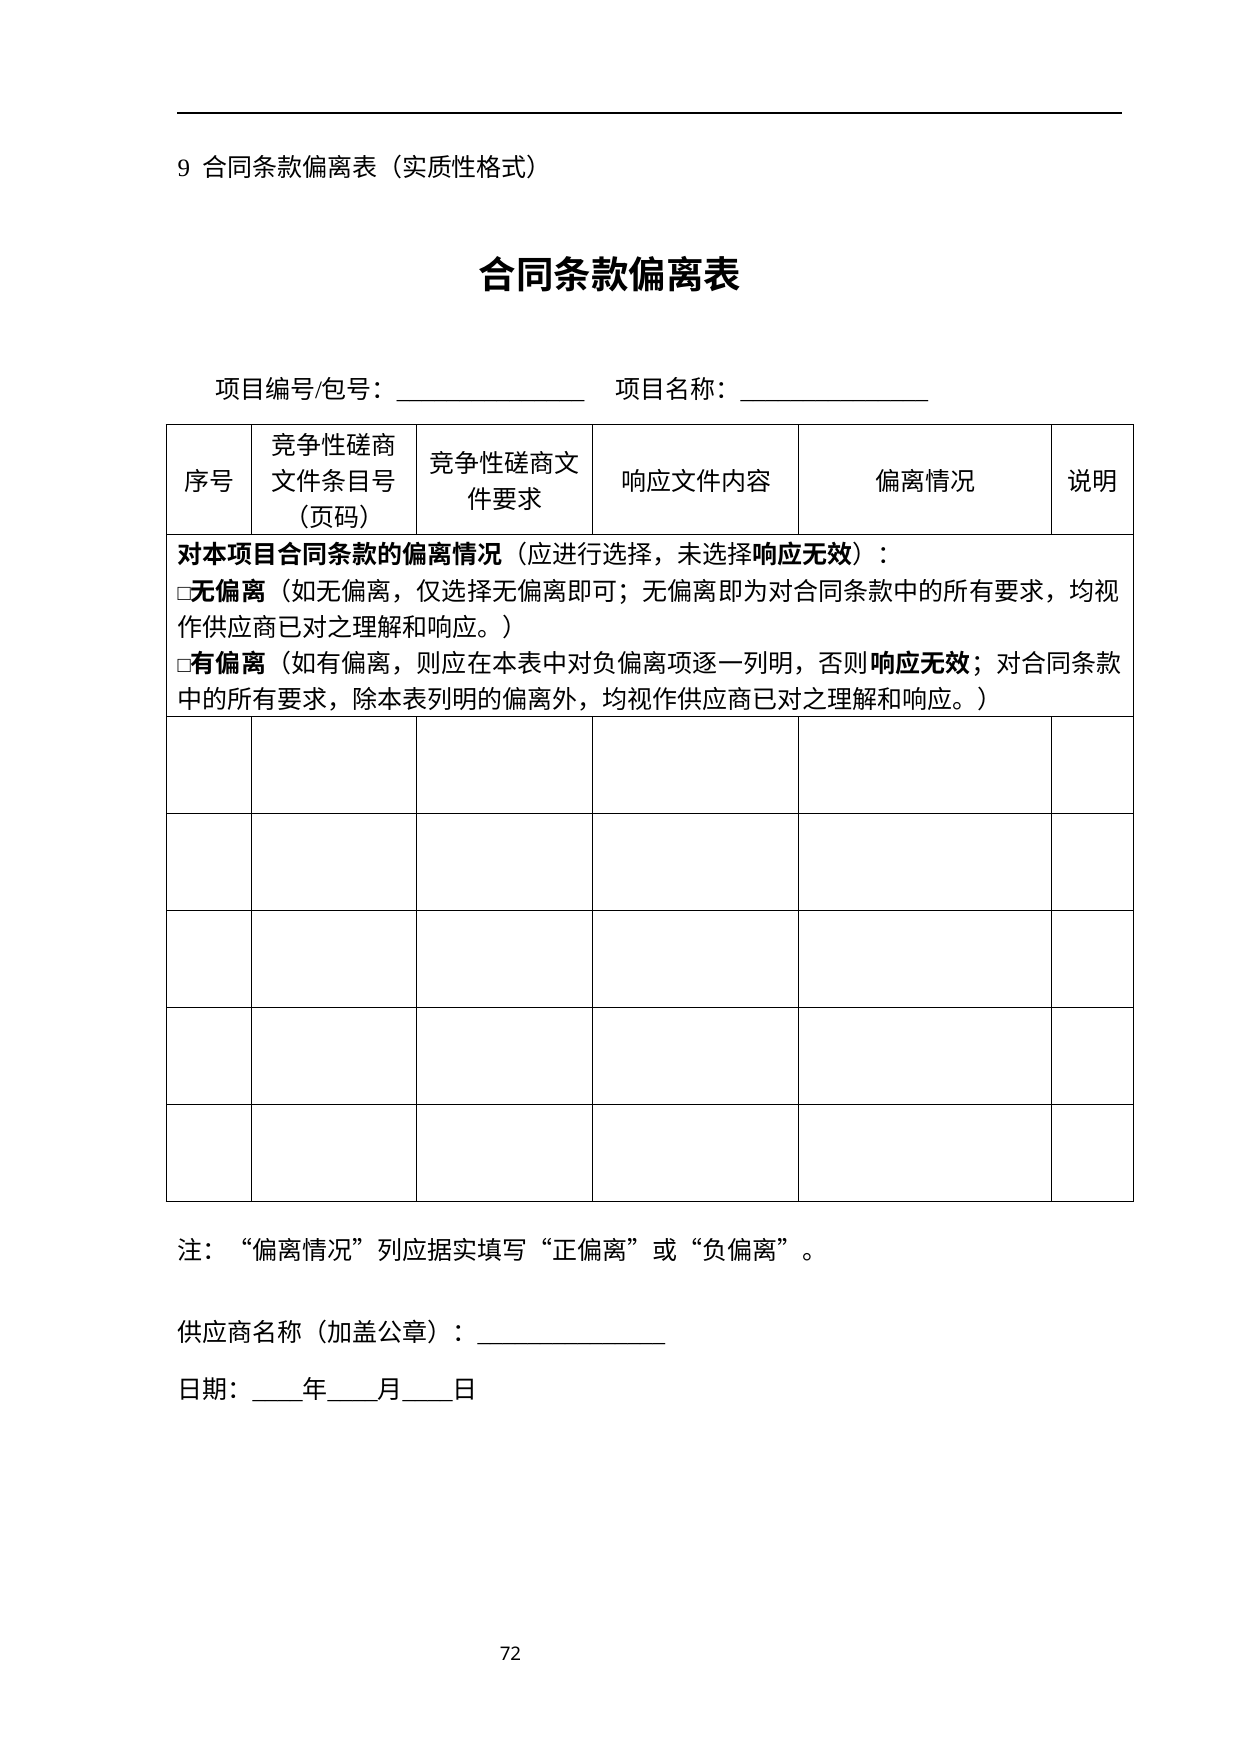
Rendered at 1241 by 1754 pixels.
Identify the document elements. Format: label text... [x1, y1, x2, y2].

table_header 说明 [1052, 425, 1133, 534]
table_cell [799, 911, 1051, 1007]
table_cell [1052, 1105, 1133, 1201]
table_cell [167, 911, 251, 1007]
text 供应商名称（加盖公章）：_______________ [177, 1312, 1122, 1348]
table_cell [1052, 1008, 1133, 1104]
table_cell [167, 814, 251, 910]
table_header 序号 [167, 425, 251, 534]
table_cell [167, 1008, 251, 1104]
text 9 合同条款偏离表（实质性格式） [177, 148, 1122, 184]
table_header 响应文件内容 [593, 425, 798, 534]
table_cell [593, 1008, 798, 1104]
table_cell [1052, 717, 1133, 813]
table_cell [593, 911, 798, 1007]
table_cell [799, 814, 1051, 910]
table_cell [252, 1105, 416, 1201]
table_cell [799, 1008, 1051, 1104]
table_cell [593, 814, 798, 910]
table_cell [593, 717, 798, 813]
table_cell [593, 1105, 798, 1201]
text 合同条款偏离表 [177, 245, 1122, 299]
text 项目编号/包号：_______________ 项目名称：_______________ [177, 370, 1122, 406]
table_cell [252, 1008, 416, 1104]
table_cell [252, 911, 416, 1007]
table_header 竞争性磋商文件条目号（页码） [252, 425, 416, 534]
table_cell [417, 1105, 592, 1201]
table_header 偏离情况 [799, 425, 1051, 534]
table_cell [1052, 814, 1133, 910]
table_cell [252, 814, 416, 910]
table_cell [167, 717, 251, 813]
table_header 竞争性磋商文件要求 [417, 425, 592, 534]
text 日期：____年____月____日 [177, 1369, 1122, 1406]
table_cell [799, 1105, 1051, 1201]
table_cell [417, 1008, 592, 1104]
table_cell 对本项目合同条款的偏离情况（应进行选择，未选择响应无效）： □无偏离（如无偏离，仅选择无偏离即可；无偏离即为对合同条款中的所有要求，均视作供应商已对之理解和响应。） □有偏离（如有偏离，则应在本表中对负偏离项逐一列明，否则响应无效；对合同条款中的所有要求，除本表列明的偏离外，均视作供应商已对之理解和响应。） [167, 535, 1133, 716]
table_cell [417, 717, 592, 813]
table_cell [417, 911, 592, 1007]
table_cell [252, 717, 416, 813]
table_cell [799, 717, 1051, 813]
table_cell [417, 814, 592, 910]
table_cell [167, 1105, 251, 1201]
table_cell [1052, 911, 1133, 1007]
text 注：“偏离情况”列应据实填写“正偏离”或“负偏离”。 [177, 1230, 1122, 1267]
